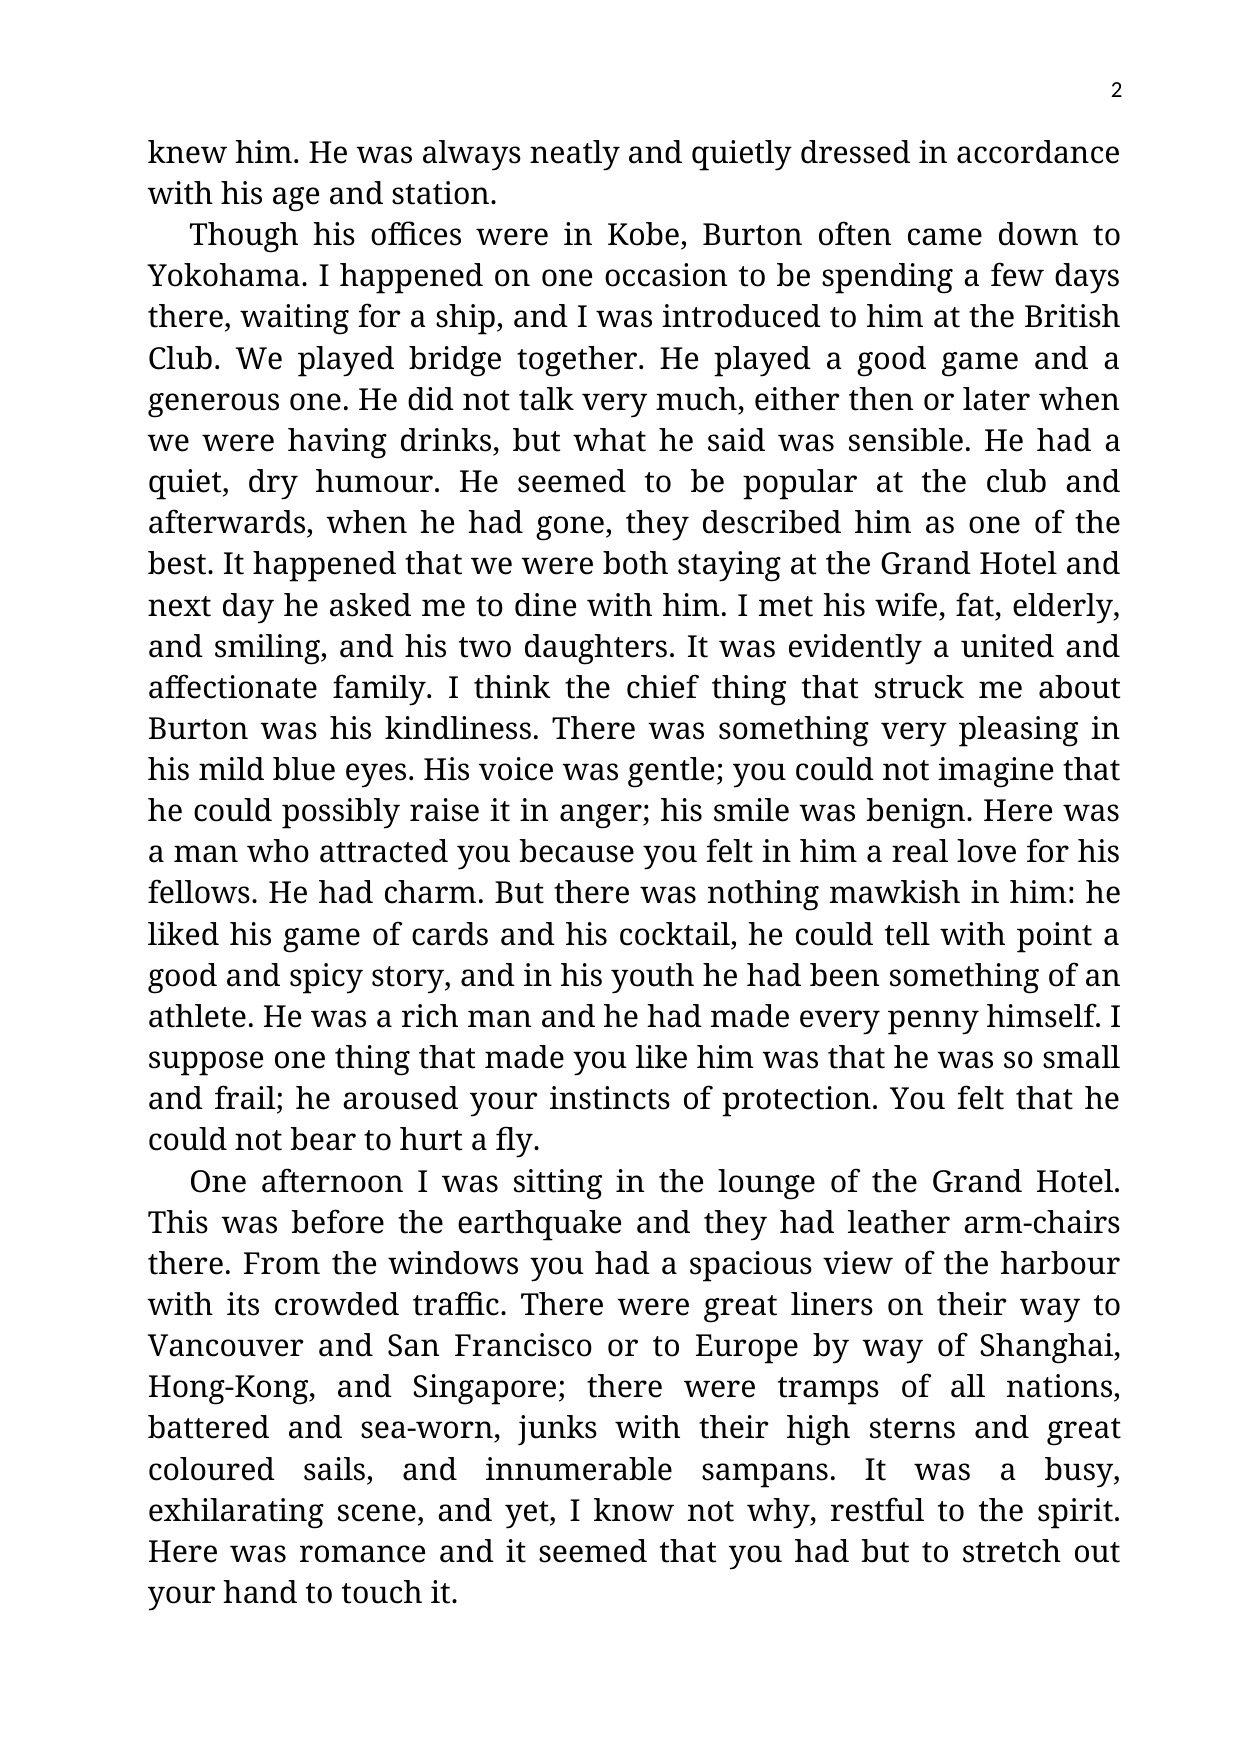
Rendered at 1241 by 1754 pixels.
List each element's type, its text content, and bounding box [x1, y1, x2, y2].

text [148, 131, 1122, 213]
text One afternoon I was sitting in the lounge of the Grand Hotel. This was before the earthquake and they had leather arm-chairs there. From the windows you had a spacious view of the harbour with its crowded traffic. There were great liners on their way to Vancouver and San Francisco or to Europe by way of Shanghai, Hong-Kong, and Singapore; there were tramps of all nations, battered and sea-worn, junks with their high sterns and great coloured sails, and innumerable sampans. It was a busy, exhilarating scene, and yet, I know not why, restful to the spirit. Here was romance and it seemed that you had but to stretch out your hand to touch it. [148, 1160, 1122, 1612]
text Though his offices were in Kobe, Burton often came down to Yokohama. I happened on one occasion to be spending a few days there, waiting for a ship, and I was introduced to him at the British Club. We played bridge together. He played a good game and a generous one. He did not talk very much, either then or later when we were having drinks, but what he said was sensible. He had a quiet, dry humour. He seemed to be popular at the club and afterwards, when he had gone, they described him as one of the best. It happened that we were both staying at the Grand Hotel and next day he asked me to dine with him. I met his wife, fat, elderly, and smiling, and his two daughters. It was evidently a united and affectionate family. I think the chief thing that struck me about Burton was his kindliness. There was something very pleasing in his mild blue eyes. His voice was gentle; you could not imagine that he could possibly raise it in anger; his smile was benign. Here was a man who attracted you because you felt in him a real love for his fellows. He had charm. But there was nothing mawkish in him: he liked his game of cards and his cocktail, he could tell with point a good and spicy story, and in his youth he had been something of an athlete. He was a rich man and he had made every penny himself. I suppose one thing that made you like him was that he was so small and frail; he aroused your instincts of protection. You felt that he could not bear to hurt a fly. [148, 213, 1122, 1160]
